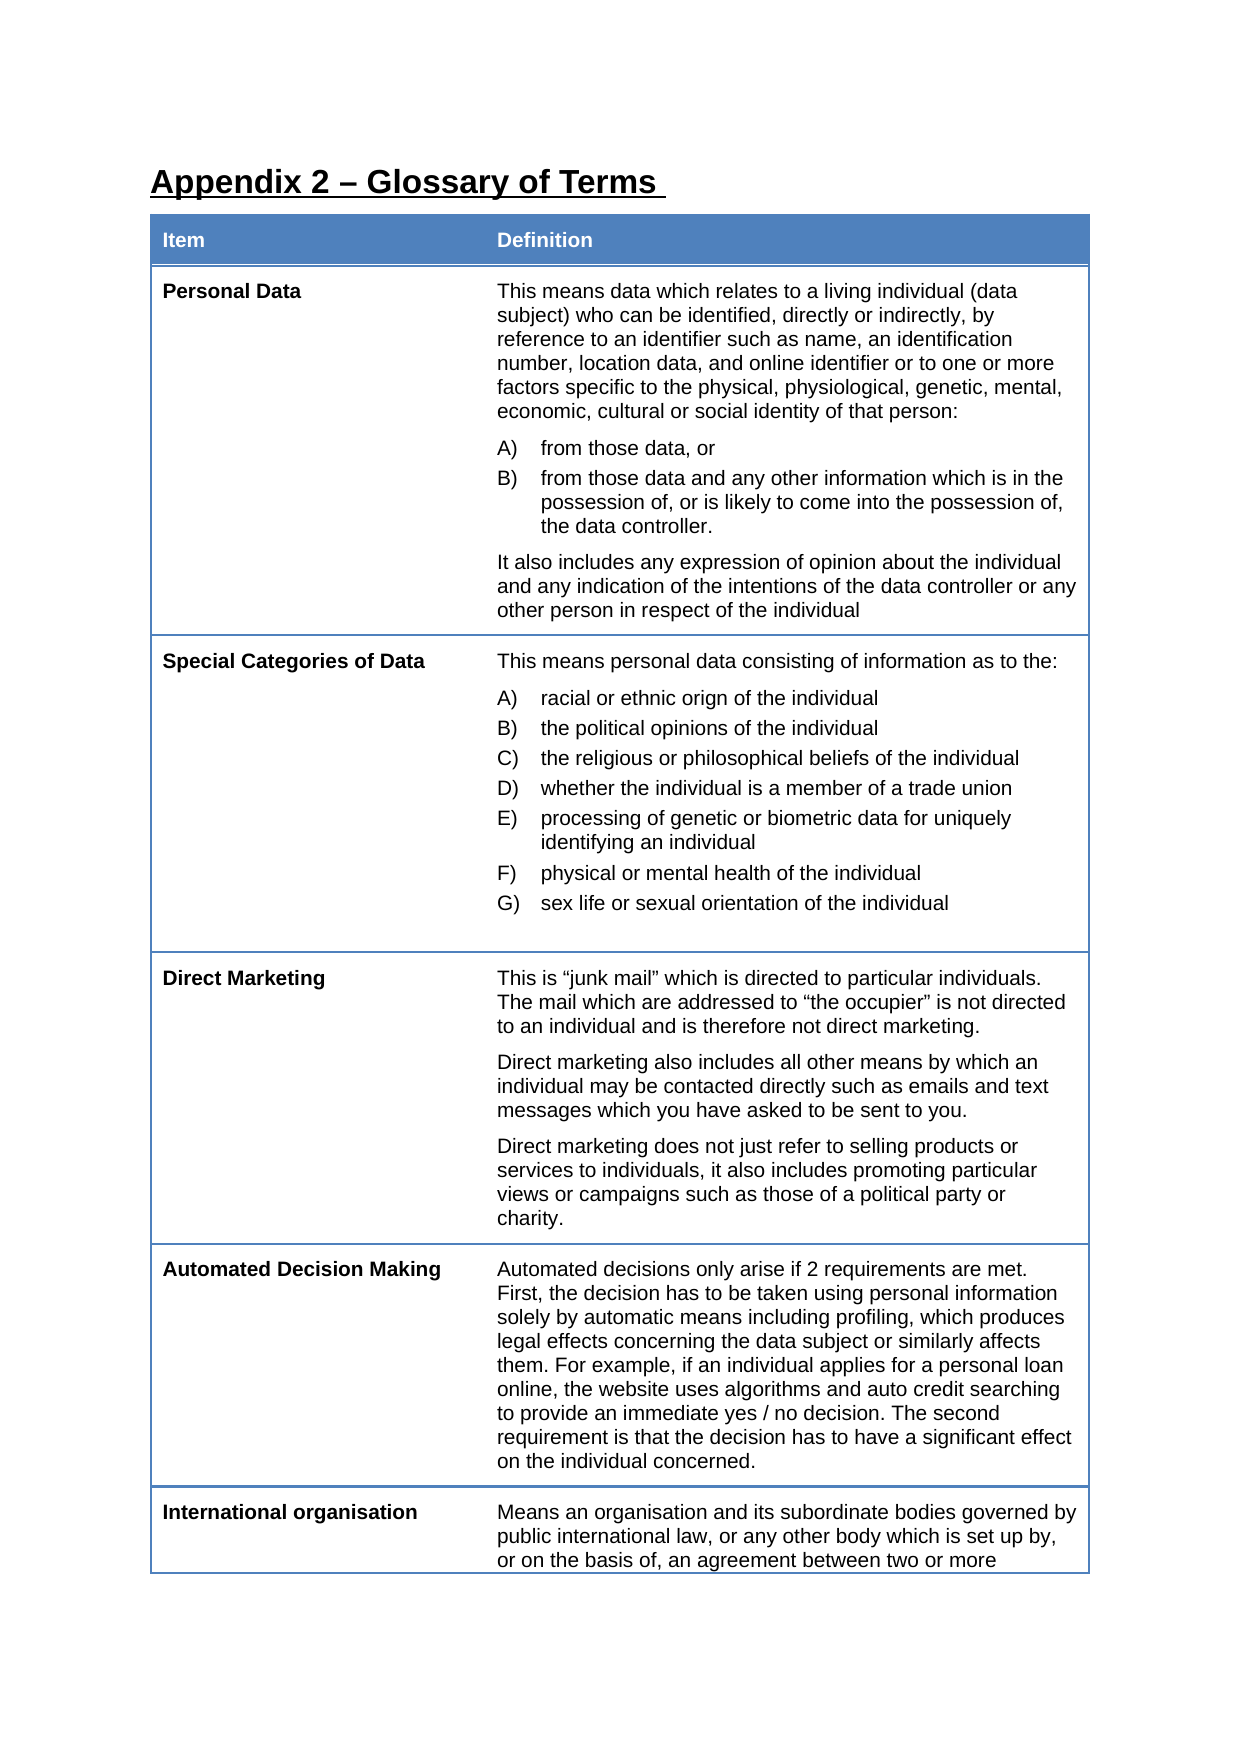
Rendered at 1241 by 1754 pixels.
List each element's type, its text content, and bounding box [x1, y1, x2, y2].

table_cell Special Categories of Data [152, 636, 486, 951]
table_cell This means personal data consisting of information as to the: racial or ethnic orign of the individual the political opinions of the individual the religious or philosophical beliefs of the individual whether the individual is a member of a trade union processing of genetic or biometric data for uniquely identifying an individual physical or mental health of the individual sex life or sexual orientation of the individual [486, 636, 1088, 951]
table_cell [486, 1488, 1088, 1572]
table_cell Direct Marketing [152, 953, 486, 1243]
subtitle Appendix 2 – Glossary of Terms [150, 162, 1090, 201]
table_header Item [152, 216, 486, 264]
table_cell Automated decisions only arise if 2 requirements are met. First, the decision has to be taken using personal information solely by automatic means including profiling, which produces legal effects concerning the data subject or similarly affects them. For example, if an individual applies for a personal loan online, the website uses algorithms and auto credit searching to provide an immediate yes / no decision. The second requirement is that the decision has to have a significant effect on the individual concerned. [486, 1245, 1088, 1485]
table_header Definition [486, 216, 1088, 264]
table_cell Automated Decision Making [152, 1245, 486, 1485]
table_cell This means data which relates to a living individual (data subject) who can be identified, directly or indirectly, by reference to an identifier such as name, an identification number, location data, and online identifier or to one or more factors specific to the physical, physiological, genetic, mental, economic, cultural or social identity of that person: from those data, or from those data and any other information which is in the possession of, or is likely to come into the possession of, the data controller. It also includes any expression of opinion about the individual and any indication of the intentions of the data controller or any other person in respect of the individual [486, 267, 1088, 634]
table_cell This is “junk mail” which is directed to particular individuals. The mail which are addressed to “the occupier” is not directed to an individual and is therefore not direct marketing. Direct marketing also includes all other means by which an individual may be contacted directly such as emails and text messages which you have asked to be sent to you. Direct marketing does not just refer to selling products or services to individuals, it also includes promoting particular views or campaigns such as those of a political party or charity. [486, 953, 1088, 1243]
table_cell Personal Data [152, 267, 486, 634]
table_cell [152, 1488, 486, 1572]
